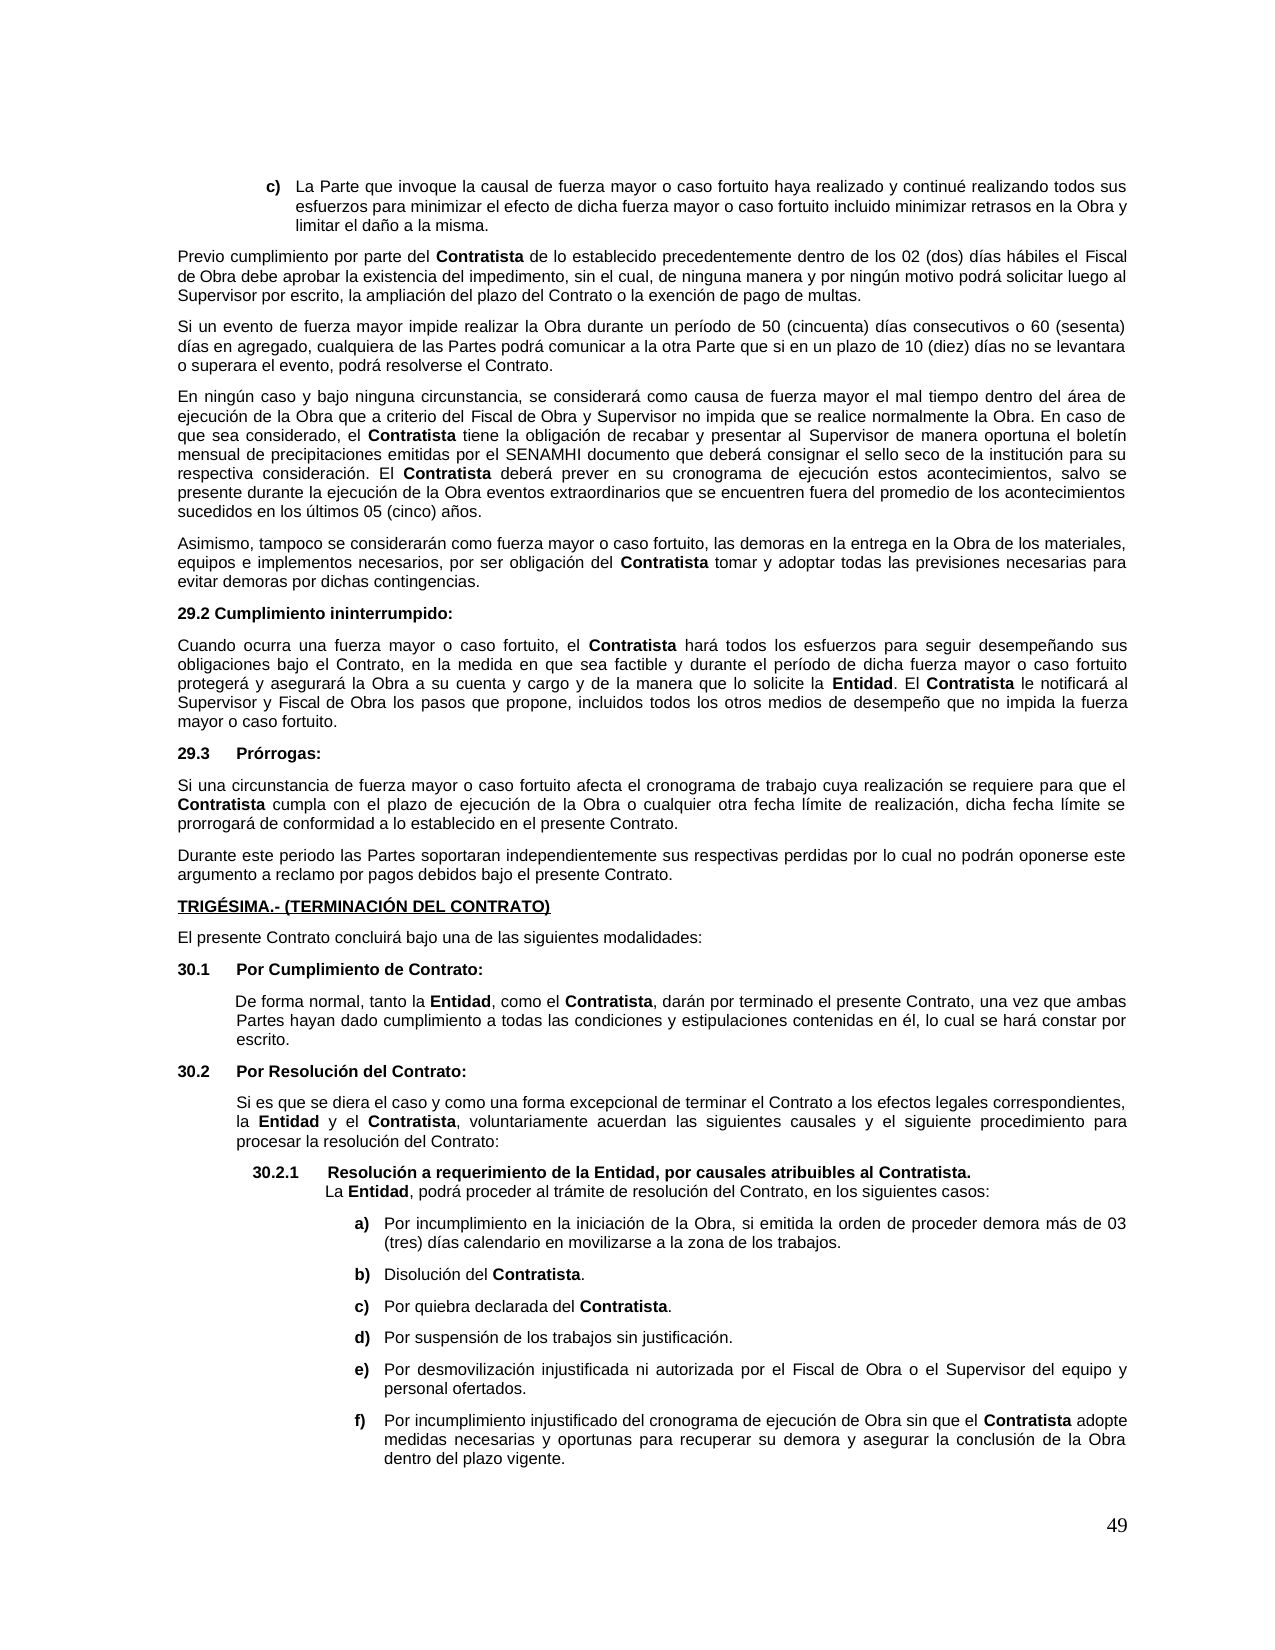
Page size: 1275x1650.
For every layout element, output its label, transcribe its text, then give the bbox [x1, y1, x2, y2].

text 29.2 Cumplimiento ininterrumpido: [177, 604, 1128, 623]
text Si una circunstancia de fuerza mayor o caso fortuito afecta el cronograma de trabajo cuya realización se requiere para que el Contratista cumpla con el plazo de ejecución de la Obra o cualquier otra fecha límite de realización, dicha fecha límite se prorrogará de conformidad a lo establecido en el presente Contrato. [177, 776, 1127, 833]
text Cuando ocurra una fuerza mayor o caso fortuito, el Contratista hará todos los esfuerzos para seguir desempeñando sus obligaciones bajo el Contrato, en la medida en que sea factible y durante el período de dicha fuerza mayor o caso fortuito protegerá y asegurará la Obra a su cuenta y cargo y de la manera que lo solicite la Entidad. El Contratista le notificará al Supervisor y Fiscal de Obra los pasos que propone, incluidos todos los otros medios de desempeño que no impida la fuerza mayor o caso fortuito. [177, 636, 1128, 731]
list Prórrogas: [177, 744, 1127, 763]
text El presente Contrato concluirá bajo una de las siguientes modalidades: [177, 928, 1127, 947]
list Por incumplimiento en la iniciación de la Obra, si emitida la orden de proceder demora más de 03 (tres) días calendario en movilizarse a la zona de los trabajos. [354, 1214, 1127, 1252]
text Si es que se diera el caso y como una forma excepcional de terminar el Contrato a los efectos legales correspondientes, la Entidad y el Contratista, voluntariamente acuerdan las siguientes causales y el siguiente procedimiento para procesar la resolución del Contrato: [236, 1093, 1127, 1151]
text 30.2.1 Resolución a requerimiento de la Entidad, por causales atribuibles al Contratista. [252, 1163, 1127, 1182]
text En ningún caso y bajo ninguna circunstancia, se considerará como causa de fuerza mayor el mal tiempo dentro del área de ejecución de la Obra que a criterio del Fiscal de Obra y Supervisor no impida que se realice normalmente la Obra. En caso de que sea considerado, el Contratista tiene la obligación de recabar y presentar al Supervisor de manera oportuna el boletín mensual de precipitaciones emitidas por el SENAMHI documento que deberá consignar el sello seco de la institución para su respectiva consideración. El Contratista deberá prever en su cronograma de ejecución estos acontecimientos, salvo se presente durante la ejecución de la Obra eventos extraordinarios que se encuentren fuera del promedio de los acontecimientos sucedidos en los últimos 05 (cinco) años. [177, 387, 1127, 521]
list Por incumplimiento injustificado del cronograma de ejecución de Obra sin que el Contratista adopte medidas necesarias y oportunas para recuperar su demora y asegurar la conclusión de la Obra dentro del plazo vigente. [354, 1411, 1127, 1468]
list Por suspensión de los trabajos sin justificación. [354, 1328, 1127, 1347]
text 30.1 Por Cumplimiento de Contrato: [177, 960, 1127, 979]
text Si un evento de fuerza mayor impide realizar la Obra durante un período de 50 (cincuenta) días consecutivos o 60 (sesenta) días en agregado, cualquiera de las Partes podrá comunicar a la otra Parte que si en un plazo de 10 (diez) días no se levantara o superara el evento, podrá resolverse el Contrato. [177, 317, 1127, 375]
text Durante este periodo las Partes soportaran independientemente sus respectivas perdidas por lo cual no podrán oponerse este argumento a reclamo por pagos debidos bajo el presente Contrato. [177, 846, 1127, 884]
list La Parte que invoque la causal de fuerza mayor o caso fortuito haya realizado y continué realizando todos sus esfuerzos para minimizar el efecto de dicha fuerza mayor o caso fortuito incluido minimizar retrasos en la Obra y limitar el daño a la misma. [266, 177, 1128, 235]
text TRIGÉSIMA.- (TERMINACIÓN DEL CONTRATO) [177, 896, 1127, 916]
text 30.2 Por Resolución del Contrato: [177, 1061, 1127, 1081]
text De forma normal, tanto la Entidad, como el Contratista, darán por terminado el presente Contrato, una vez que ambas Partes hayan dado cumplimiento a todas las condiciones y estipulaciones contenidas en él, lo cual se hará constar por escrito. [235, 991, 1127, 1049]
list Por desmovilización injustificada ni autorizada por el Fiscal de Obra o el Supervisor del equipo y personal ofertados. [354, 1360, 1127, 1398]
text Asimismo, tampoco se considerarán como fuerza mayor o caso fortuito, las demoras en la entrega en la Obra de los materiales, equipos e implementos necesarios, por ser obligación del Contratista tomar y adoptar todas las previsiones necesarias para evitar demoras por dichas contingencias. [177, 534, 1127, 591]
text Previo cumplimiento por parte del Contratista de lo establecido precedentemente dentro de los 02 (dos) días hábiles el Fiscal de Obra debe aprobar la existencia del impedimento, sin el cual, de ninguna manera y por ningún motivo podrá solicitar luego al Supervisor por escrito, la ampliación del plazo del Contrato o la exención de pago de multas. [177, 247, 1127, 305]
text La Entidad, podrá proceder al trámite de resolución del Contrato, en los siguientes casos: [325, 1182, 1127, 1201]
list Por quiebra declarada del Contratista. [354, 1296, 1127, 1316]
list Disolución del Contratista. [354, 1265, 1127, 1284]
